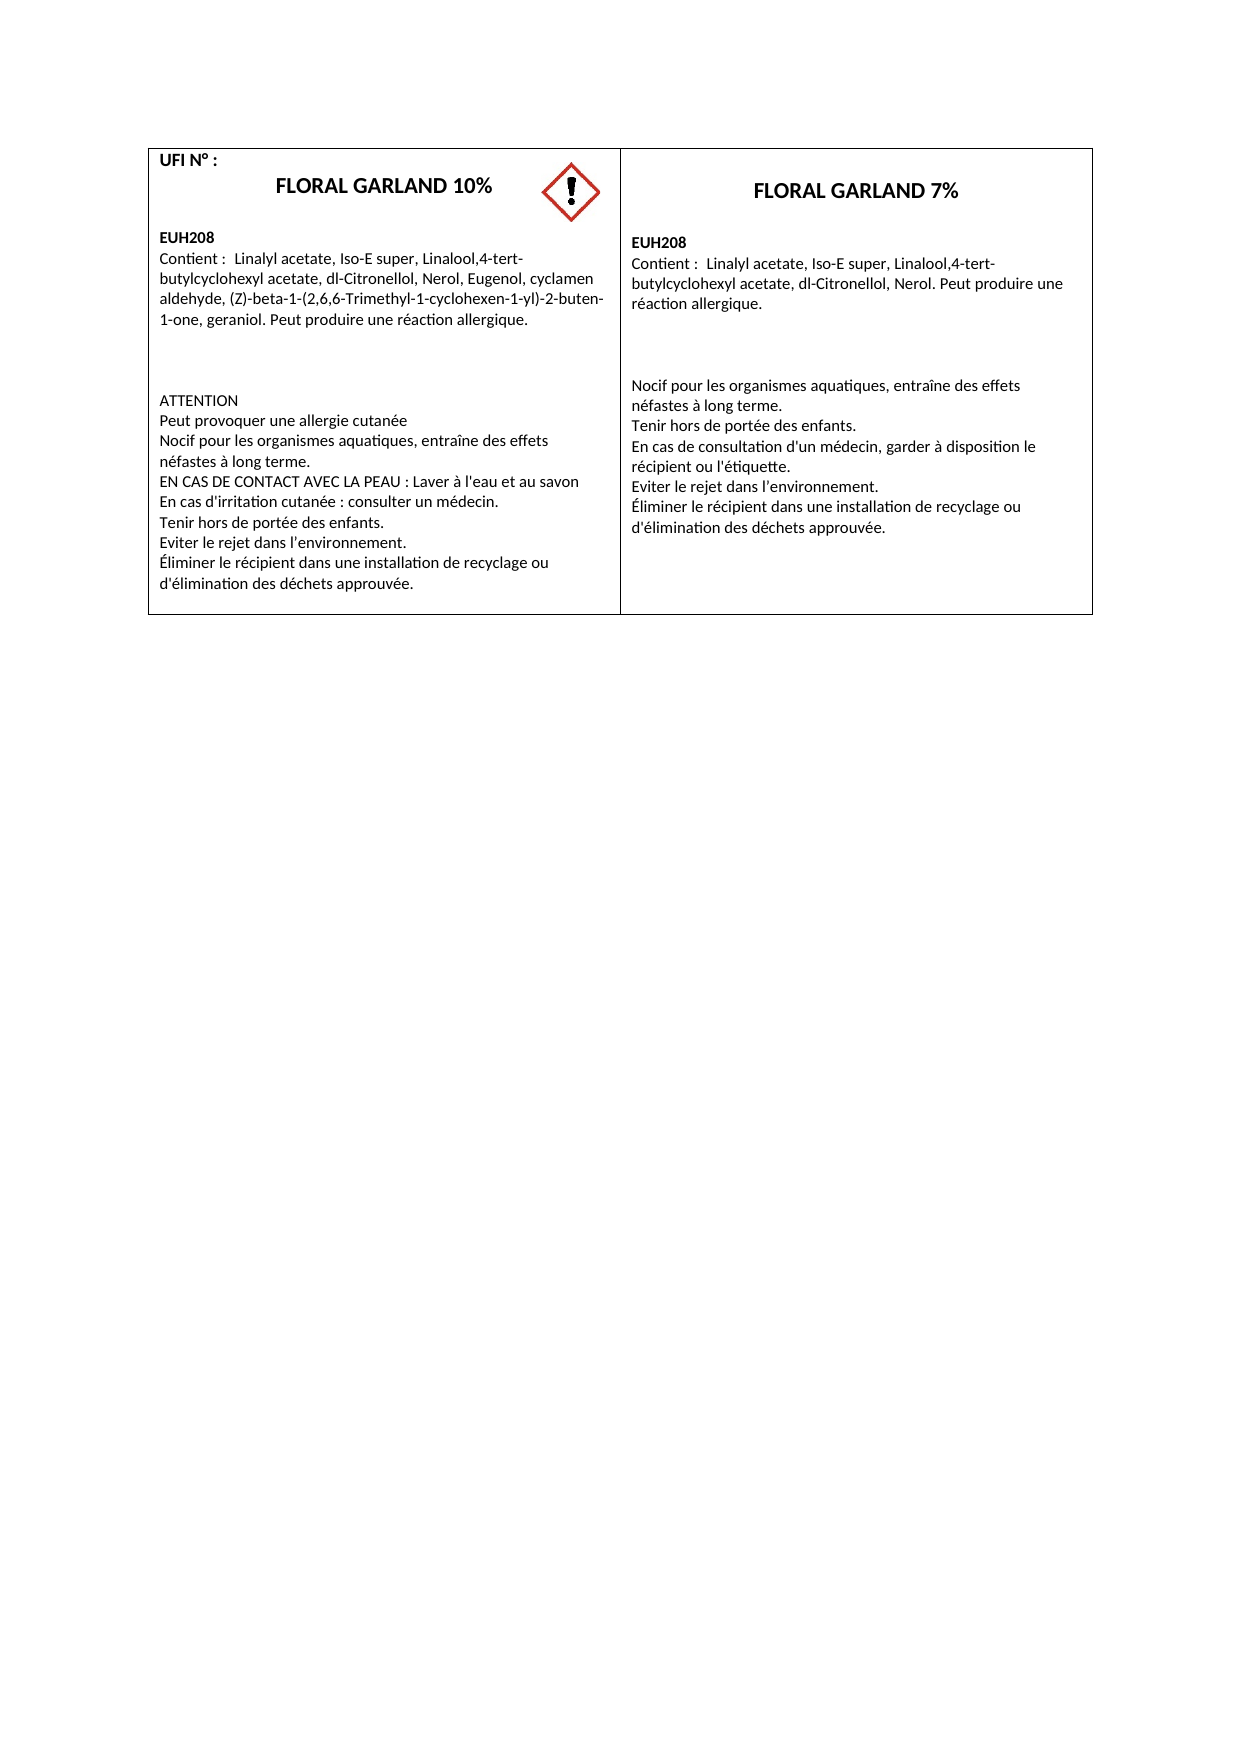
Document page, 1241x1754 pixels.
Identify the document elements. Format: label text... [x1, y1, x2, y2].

table_header FLORAL GARLAND 7% EUH208 Contient : Linalyl acetate, Iso-E super, Linalool,4-tert-butylcyclohexyl acetate, dl-Citronellol, Nerol. Peut produire une réaction allergique. Nocif pour les organismes aquatiques, entraîne des effets néfastes à long terme. Tenir hors de portée des enfants. En cas de consultation d'un médecin, garder à disposition le récipient ou l'étiquette. Eviter le rejet dans l’environnement. Éliminer le récipient dans une installation de recyclage ou d'élimination des déchets approuvée. [621, 149, 1092, 613]
table_header UFI N° : FLORAL GARLAND 10% EUH208 Contient : Linalyl acetate, Iso-E super, Linalool,4-tert-butylcyclohexyl acetate, dl-Citronellol, Nerol, Eugenol, cyclamen aldehyde, (Z)-beta-1-(2,6,6-Trimethyl-1-cyclohexen-1-yl)-2-buten-1-one, geraniol. Peut produire une réaction allergique. ATTENTION Peut provoquer une allergie cutanée Nocif pour les organismes aquatiques, entraîne des effets néfastes à long terme. EN CAS DE CONTACT AVEC LA PEAU : Laver à l'eau et au savon En cas d'irritation cutanée : consulter un médecin. Tenir hors de portée des enfants. Eviter le rejet dans l’environnement. Éliminer le récipient dans une installation de recyclage ou d'élimination des déchets approuvée. [149, 149, 620, 613]
picture [541, 162, 601, 222]
